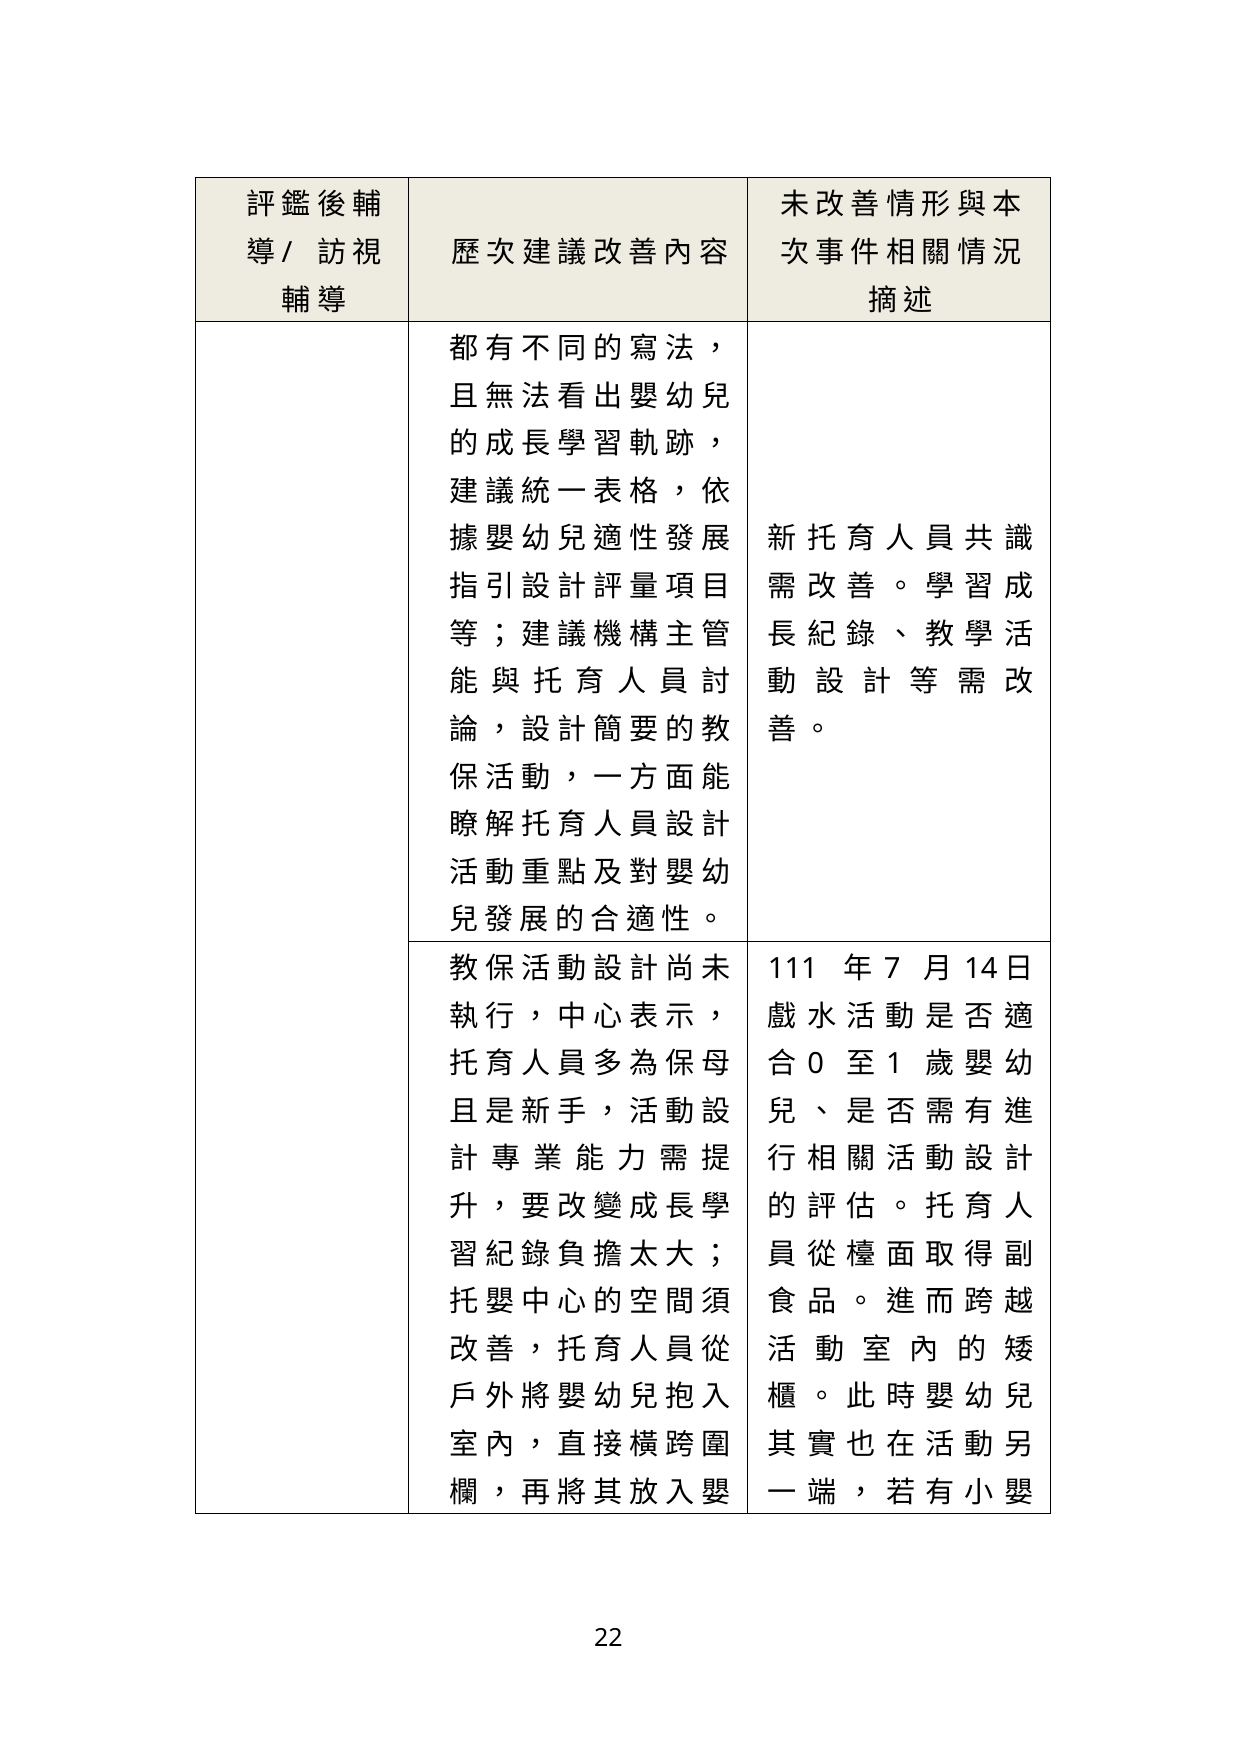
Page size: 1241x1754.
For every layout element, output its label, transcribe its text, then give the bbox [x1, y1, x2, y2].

table_header 評鑑後輔導/訪視輔導 [196, 178, 408, 321]
table_cell 托育人員的自我成長規劃、凝聚新托育人員共識需改善。學習成長紀錄、教學活動設計等需改善。 [748, 322, 1050, 941]
table_header 未改善情形與本次事件相關情況摘述 [748, 178, 1050, 321]
table_cell 教保活動設計尚未執行，中心表示，托育人員多為保母且是新手，活動設計專業能力需提升，要改變成長學習紀錄負擔太大；托嬰中心的空間須改善，托育人員從戶外將嬰幼兒抱入室內，直接橫跨圍欄，再將其放入嬰兒床動作不適宜，有危險性等。 [409, 942, 747, 1513]
table_cell 111年7月14日戲水活動是否適合0至1歲嬰幼兒、是否需有進行相關活動設計的評估。托育人員從檯面取得副食品。進而跨越活動室內的矮櫃。此時嬰幼兒其實也在活動另一端，若有小嬰兒就在地面，托育人員若未注意，嬰幼兒恐有安全上的疑慮。托育人員的安全意識與敏感度須依據過去的輔導，落實在職訓練。 [748, 942, 1050, 1513]
table_header 歷次建議改善內容 [409, 178, 747, 321]
table_cell 幼兒成長學習紀錄的內容，托育人員都有不同的寫法，且無法看出嬰幼兒的成長學習軌跡，建議統一表格，依據嬰幼兒適性發展指引設計評量項目等；建議機構主管能與托育人員討論，設計簡要的教保活動，一方面能瞭解托育人員設計活動重點及對嬰幼兒發展的合適性。 [409, 322, 747, 941]
